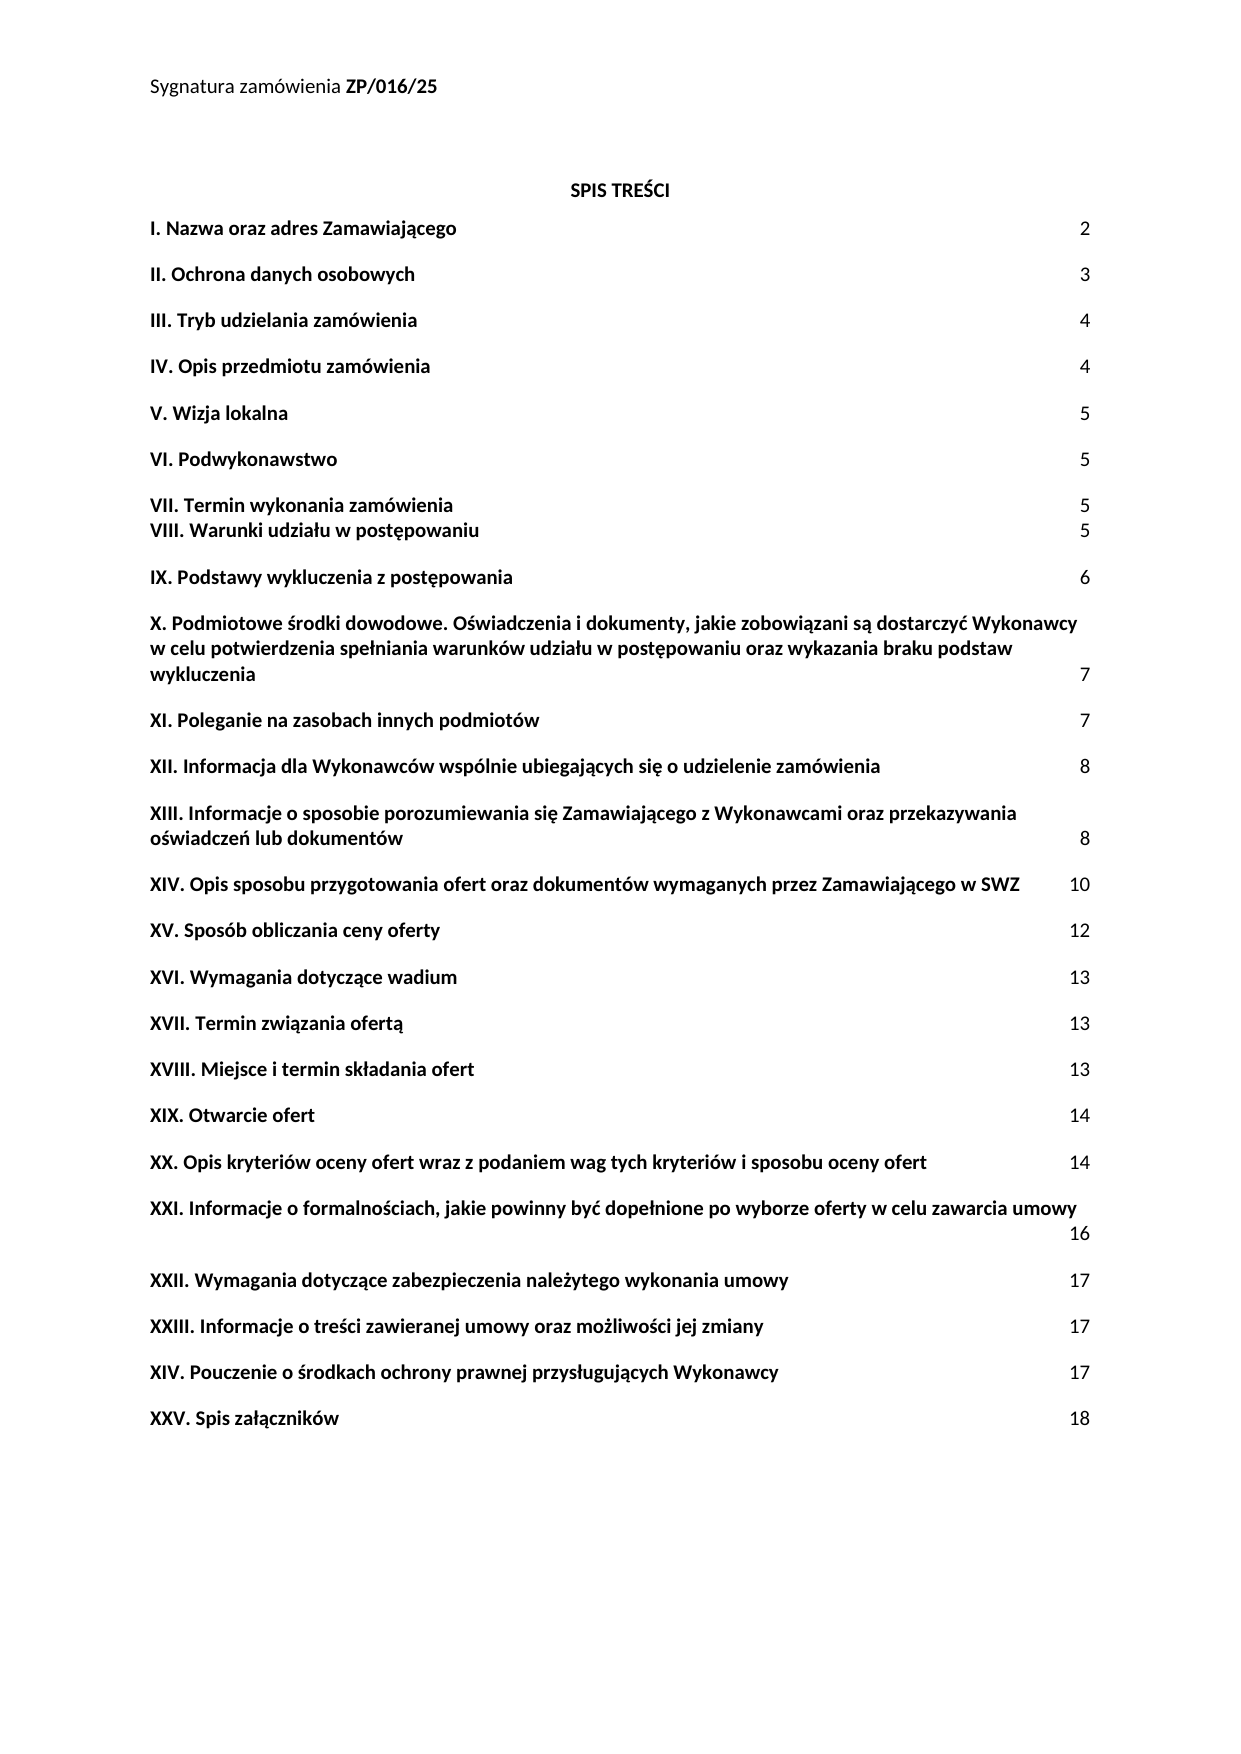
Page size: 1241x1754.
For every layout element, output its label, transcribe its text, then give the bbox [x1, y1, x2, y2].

text XVIII. Miejsce i termin składania ofert 13 [150, 1056, 1090, 1082]
text XI. Poleganie na zasobach innych podmiotów 7 [150, 707, 1090, 733]
text XVII. Termin związania ofertą 13 [150, 1010, 1090, 1036]
text XV. Sposób obliczania ceny oferty 12 [150, 918, 1090, 943]
text XVI. Wymagania dotyczące wadium 13 [150, 964, 1090, 989]
text VI. Podwykonawstwo 5 [150, 446, 1090, 471]
text VII. Termin wykonania zamówienia 5 [150, 492, 1090, 518]
text XIX. Otwarcie ofert 14 [150, 1103, 1090, 1128]
text V. Wizja lokalna 5 [150, 400, 1090, 425]
text VIII. Warunki udziału w postępowaniu 5 [150, 518, 1090, 543]
text XXV. Spis załączników 18 [150, 1406, 1090, 1431]
text III. Tryb udzielania zamówienia 4 [150, 307, 1090, 333]
text IX. Podstawy wykluczenia z postępowania 6 [150, 564, 1090, 589]
text XXIII. Informacje o treści zawieranej umowy oraz możliwości jej zmiany 17 [150, 1313, 1090, 1338]
text I. Nazwa oraz adres Zamawiającego 2 [150, 215, 1090, 240]
text XXI. Informacje o formalnościach, jakie powinny być dopełnione po wyborze oferty w celu zawarcia umowy 16 [150, 1195, 1090, 1246]
text SPIS TREŚCI [150, 177, 1090, 203]
text X. Podmiotowe środki dowodowe. Oświadczenia i dokumenty, jakie zobowiązani są dostarczyć Wykonawcy w celu potwierdzenia spełniania warunków udziału w postępowaniu oraz wykazania braku podstaw wykluczenia 7 [150, 610, 1090, 686]
text IV. Opis przedmiotu zamówienia 4 [150, 353, 1090, 379]
text XX. Opis kryteriów oceny ofert wraz z podaniem wag tych kryteriów i sposobu oceny ofert 14 [150, 1149, 1090, 1174]
text XIII. Informacje o sposobie porozumiewania się Zamawiającego z Wykonawcami oraz przekazywania oświadczeń lub dokumentów 8 [150, 800, 1090, 851]
text XXII. Wymagania dotyczące zabezpieczenia należytego wykonania umowy 17 [150, 1267, 1090, 1292]
text XII. Informacja dla Wykonawców wspólnie ubiegających się o udzielenie zamówienia 8 [150, 753, 1090, 779]
text XIV. Opis sposobu przygotowania ofert oraz dokumentów wymaganych przez Zamawiającego w SWZ 10 [150, 871, 1090, 897]
text XIV. Pouczenie o środkach ochrony prawnej przysługujących Wykonawcy 17 [150, 1359, 1090, 1385]
text II. Ochrona danych osobowych 3 [150, 261, 1090, 286]
